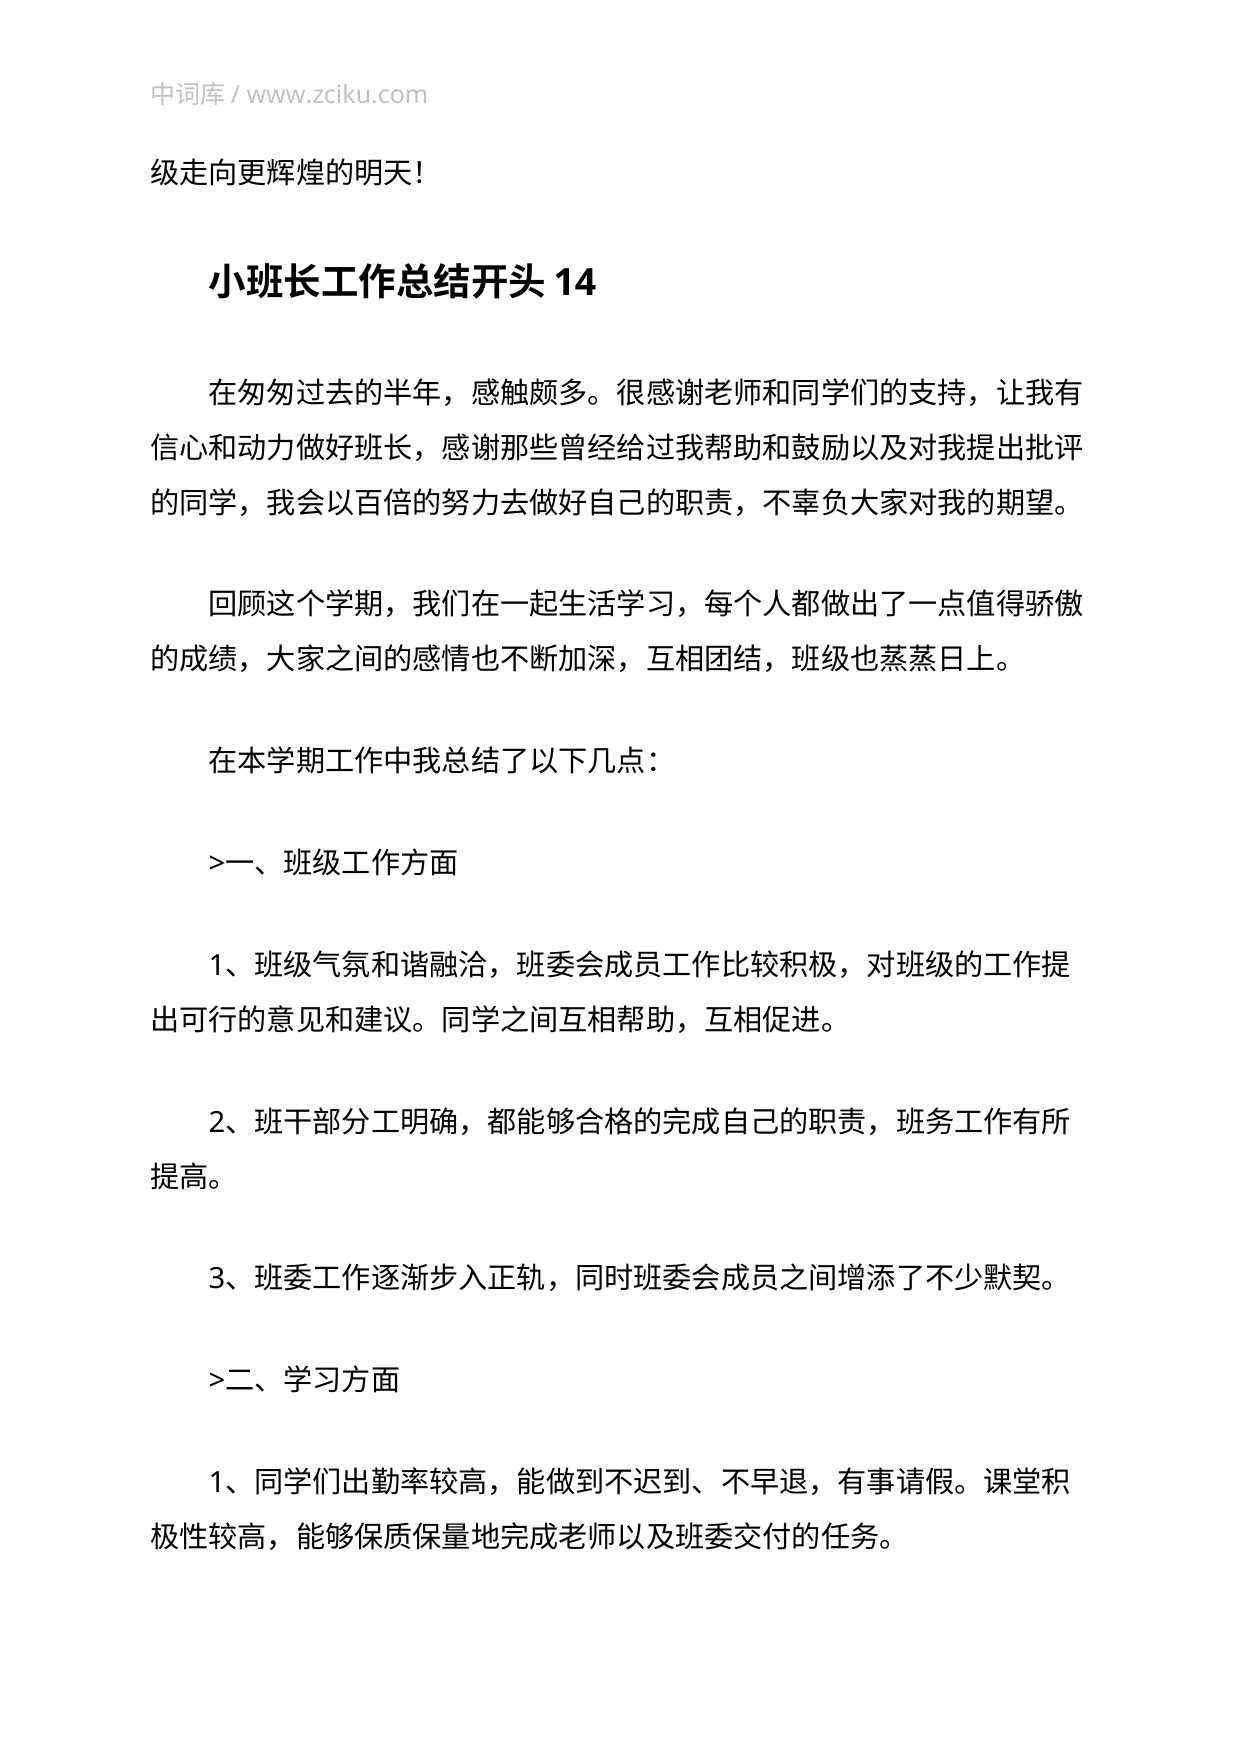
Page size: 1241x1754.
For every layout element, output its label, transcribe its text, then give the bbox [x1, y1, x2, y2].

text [150, 150, 1090, 192]
text 3、班委工作逐渐步入正轨，同时班委会成员之间增添了不少默契。 [150, 1255, 1090, 1297]
text >二、学习方面 [150, 1357, 1090, 1399]
text 在本学期工作中我总结了以下几点： [150, 738, 1090, 780]
text 1、班级气氛和谐融洽，班委会成员工作比较积极，对班级的工作提出可行的意见和建议。同学之间互相帮助，互相促进。 [150, 941, 1090, 1039]
text 2、班干部分工明确，都能够合格的完成自己的职责，班务工作有所提高。 [150, 1098, 1090, 1195]
text 回顾这个学期，我们在一起生活学习，每个人都做出了一点值得骄傲的成绩，大家之间的感情也不断加深，互相团结，班级也蒸蒸日上。 [150, 581, 1090, 678]
text >一、班级工作方面 [150, 839, 1090, 882]
text 小班长工作总结开头14 [150, 252, 1090, 306]
text 1、同学们出勤率较高，能做到不迟到、不早退，有事请假。课堂积极性较高，能够保质保量地完成老师以及班委交付的任务。 [150, 1459, 1090, 1556]
text 在匆匆过去的半年，感触颇多。很感谢老师和同学们的支持，让我有信心和动力做好班长，感谢那些曾经给过我帮助和鼓励以及对我提出批评的同学，我会以百倍的努力去做好自己的职责，不辜负大家对我的期望。 [150, 369, 1090, 521]
